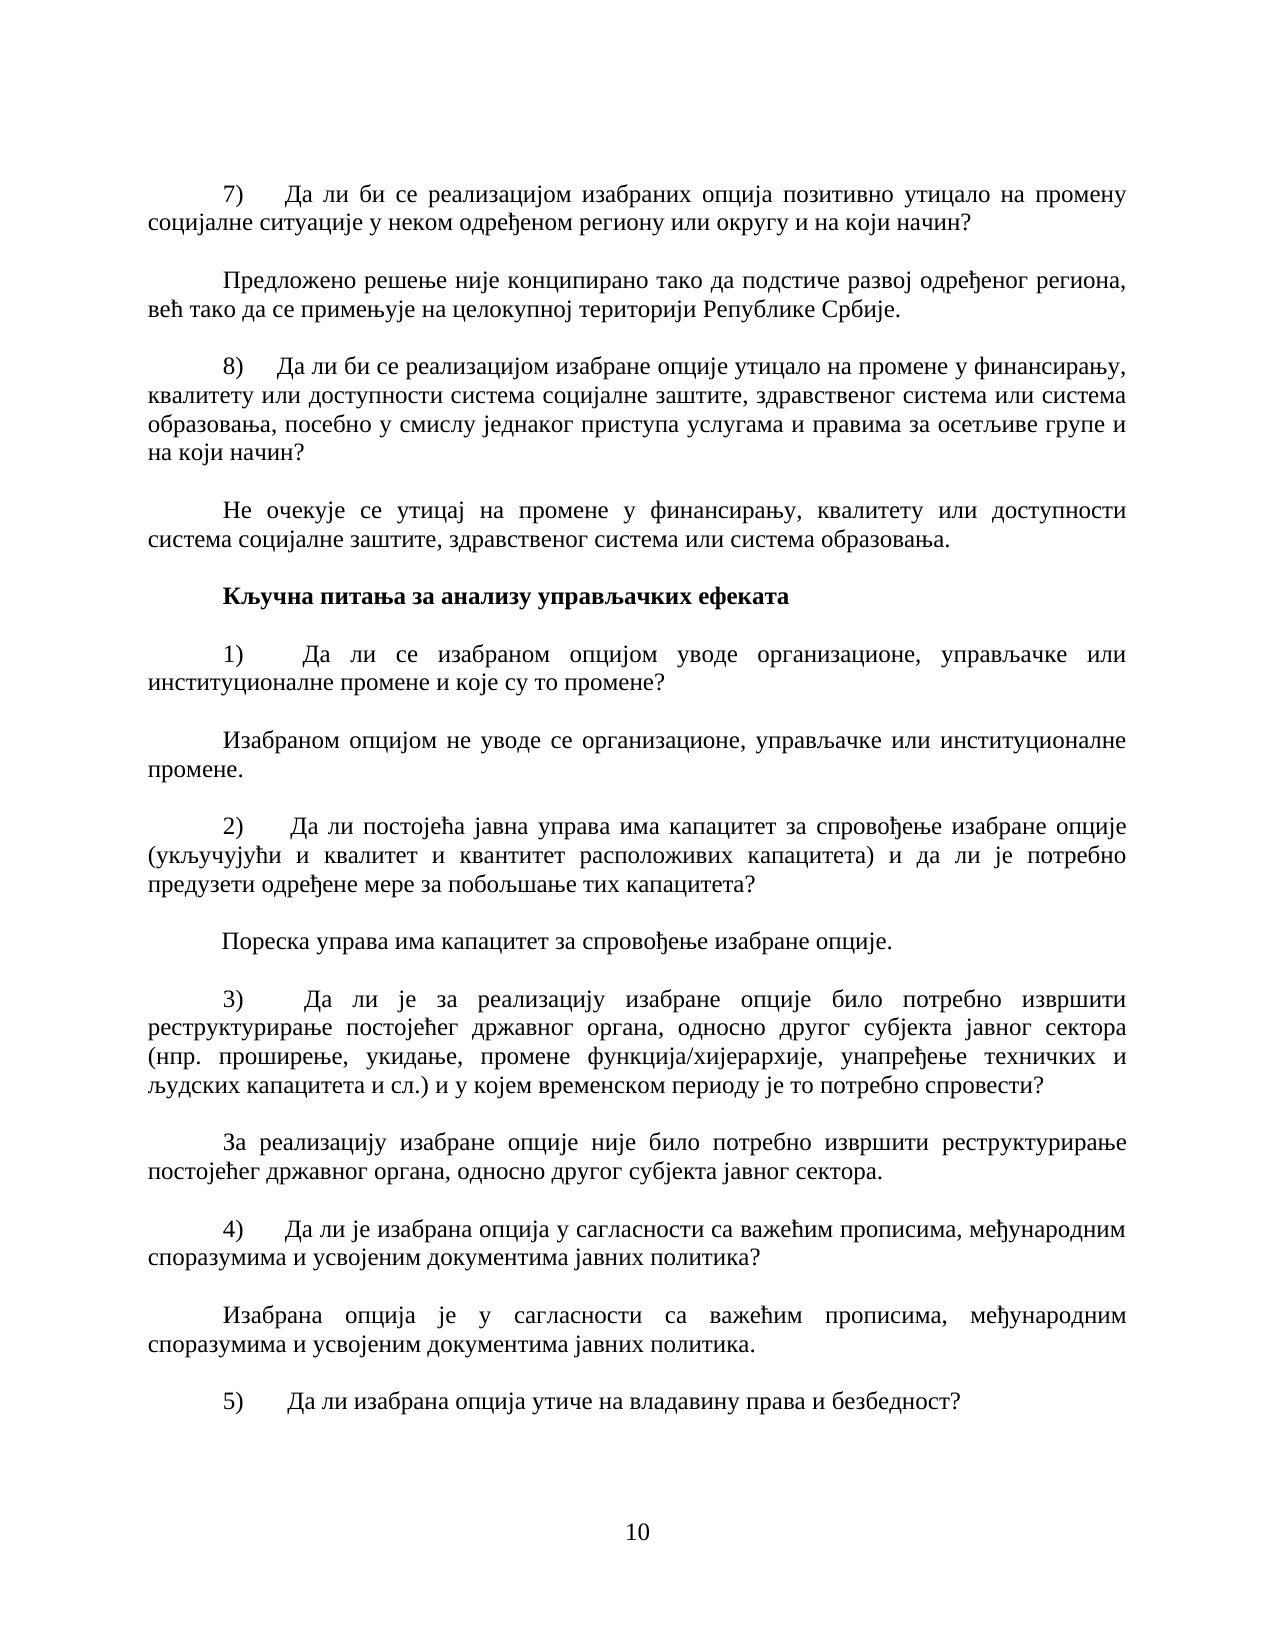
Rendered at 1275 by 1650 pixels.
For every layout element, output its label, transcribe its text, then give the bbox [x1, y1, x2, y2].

text 3) Да ли је за реализацију изабране опције било потребно извршити реструктурирање постојећег државног органа, односно другог субјекта јавног сектора (нпр. проширење, укидање, промене функција/хијерархије, унапређење техничких и људских капацитета и сл.) и у којем временском периоду је то потребно спровести? [148, 984, 1127, 1099]
text 7) Да ли би се реализацијом изабраних опција позитивно утицало на промену социјалне ситуације у неком одређеном региону или округу и на који начин? [148, 179, 1127, 236]
text 5) Да ли изабрана опција утиче на владавину права и безбедност? [148, 1386, 1127, 1415]
text За реализацију изабране опције није било потребно извршити реструктурирање постојећег државног органа, односно другог субјекта јавног сектора. [148, 1127, 1127, 1185]
text 4) Да ли је изабрана опција у сагласности са важећим прописима, међународним споразумима и усвојеним документима јавних политика? [148, 1214, 1127, 1271]
text 8) Да ли би се реализацијом изабране опције утицало на промене у финансирању, квалитету или доступности система социјалне заштите, здравственог система или система образовања, посебно у смислу једнаког приступа услугама и правима за осетљиве групе и на који начин? [148, 351, 1127, 466]
text Не очекује се утицај на промене у финансирању, квалитету или доступности система социјалне заштите, здравственог система или система образовања. [148, 495, 1127, 552]
text Предложено решење није конципирано тако да подстиче развој одређеног региона, већ тако да се примењује на целокупној територији Републике Србије. [148, 265, 1127, 322]
text Изабраном опцијом не уводе се организационе, управљачке или институционалне промене. [148, 725, 1127, 782]
text 2) Да ли постојећа јавна управа има капацитет за спровођење изабране опције (укључујући и квалитет и квантитет расположивих капацитета) и да ли је потребно предузети одређене мере за побољшање тих капацитета? [148, 811, 1127, 897]
text Пореска управа има капацитет за спровођење изабране опције. [148, 926, 1127, 955]
text Кључна питања за анализу управљачких ефеката [148, 581, 1127, 610]
text 1) Да ли се изабраном опцијом уводе организационе, управљачке или институционалне промене и које су то промене? [148, 639, 1127, 696]
text Изабрана опција је у сагласности са важећим прописима, међународним споразумима и усвојеним документима јавних политика. [148, 1300, 1127, 1357]
